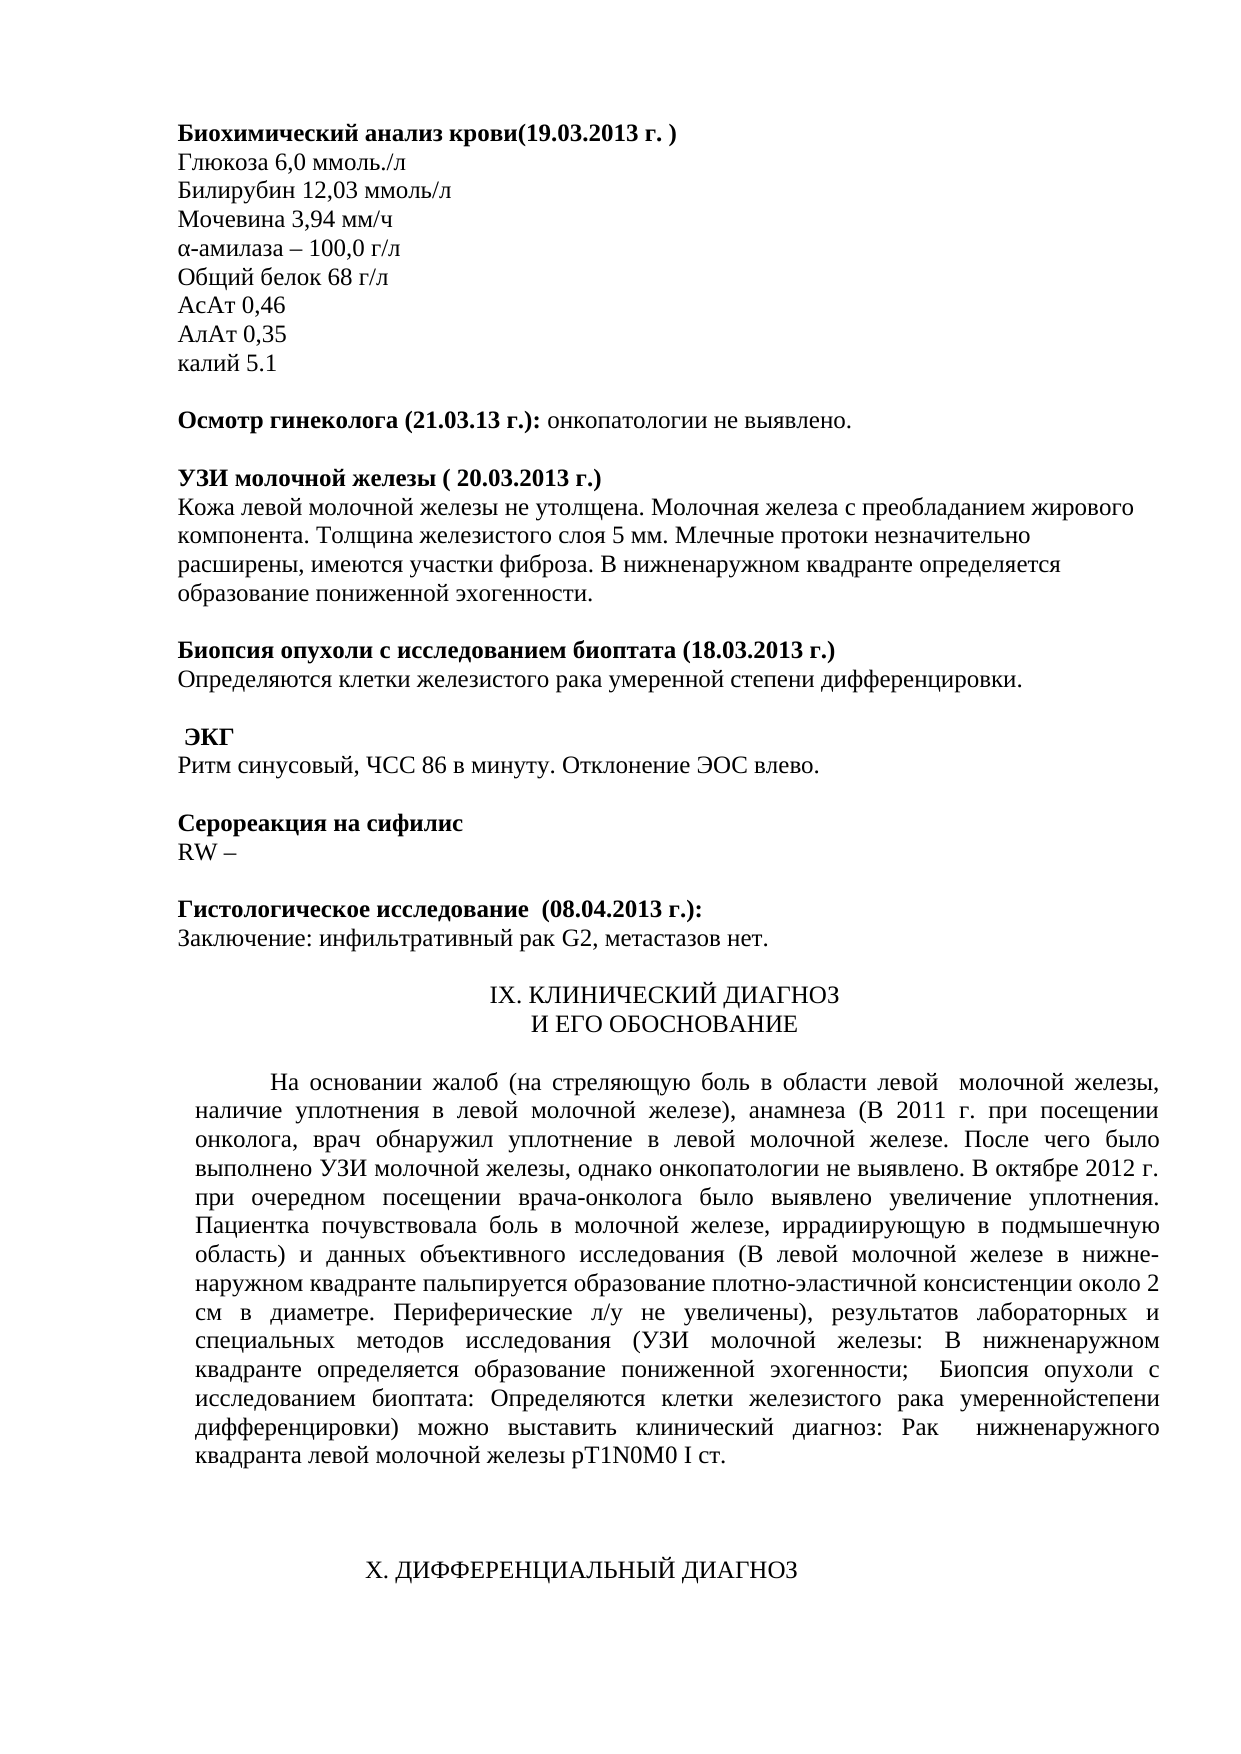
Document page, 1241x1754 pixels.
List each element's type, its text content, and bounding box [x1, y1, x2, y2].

text Определяются клетки железистого рака умеренной степени дифференцировки. [177, 664, 1152, 693]
text IX. КЛИНИЧЕСКИЙ ДИАГНОЗ [177, 981, 1152, 1009]
text Биопсия опухоли с исследованием биоптата (18.03.2013 г.) [177, 636, 1152, 664]
text Кожа левой молочной железы не утолщена. Молочная железа с преобладанием жирового компонента. Толщина железистого слоя 5 мм. Млечные протоки незначительно расширены, имеются участки фиброза. В нижненаружном квадранте определяется образование пониженной эхогенности. [177, 492, 1152, 607]
text ЭКГ [177, 722, 1152, 751]
text Ритм синусовый, ЧСС 86 в минуту. Отклонение ЭОС влево. [177, 751, 1152, 779]
text АлАт 0,35 [177, 319, 1152, 348]
text Общий белок 68 г/л [177, 262, 1152, 291]
text Гистологическое исследование (08.04.2013 г.): [177, 894, 1152, 923]
text И ЕГО ОБОСНОВАНИЕ [177, 1009, 1152, 1038]
text Мочевина 3,94 мм/ч [177, 204, 1152, 233]
text Глюкоза 6,0 ммоль./л [177, 147, 1152, 176]
text Осмотр гинеколога (21.03.13 г.): онкопатологии не выявлено. [177, 406, 1152, 434]
text Заключение: инфильтративный рак G2, метастазов нет. [177, 923, 1152, 952]
text α-амилаза – 100,0 г/л [177, 233, 1152, 262]
text УЗИ молочной железы ( 20.03.2013 г.) [177, 463, 1152, 492]
text Биохимический анализ крови(19.03.2013 г. ) [177, 118, 1152, 147]
text Билирубин 12,03 ммоль/л [177, 176, 1152, 204]
text RW – [177, 837, 1152, 866]
text Серореакция на сифилис [177, 808, 1152, 837]
text На основании жалоб (на стреляющую боль в области левой молочной железы, наличие уплотнения в левой молочной железе), анамнеза (В 2011 г. при посещении онколога, врач обнаружил уплотнение в левой молочной железе. После чего было выполнено УЗИ молочной железы, однако онкопатологии не выявлено. В октябре 2012 г. при очередном посещении врача-онколога было выявлено увеличение уплотнения. Пациентка почувствовала боль в молочной железе, иррадиирующую в подмышечную область) и данных объективного исследования (В левой молочной железе в нижне-наружном квадранте пальпируется образование плотно-эластичной консистенции около 2 см в диаметре. Периферические л/у не увеличены), результатов лабораторных и специальных методов исследования (УЗИ молочной железы: В нижненаружном квадранте определяется образование пониженной эхогенности; Биопсия опухоли с исследованием биоптата: Определяются клетки железистого рака умереннойстепени дифференцировки) можно выставить клинический диагноз: Рак нижненаружного квадранта левой молочной железы рT1N0M0 I ст. [195, 1067, 1161, 1469]
text калий 5.1 [177, 348, 1152, 377]
text АсАт 0,46 [177, 291, 1152, 319]
text X. ДИФФЕРЕНЦИАЛЬНЫЙ ДИАГНОЗ [177, 1556, 1152, 1584]
